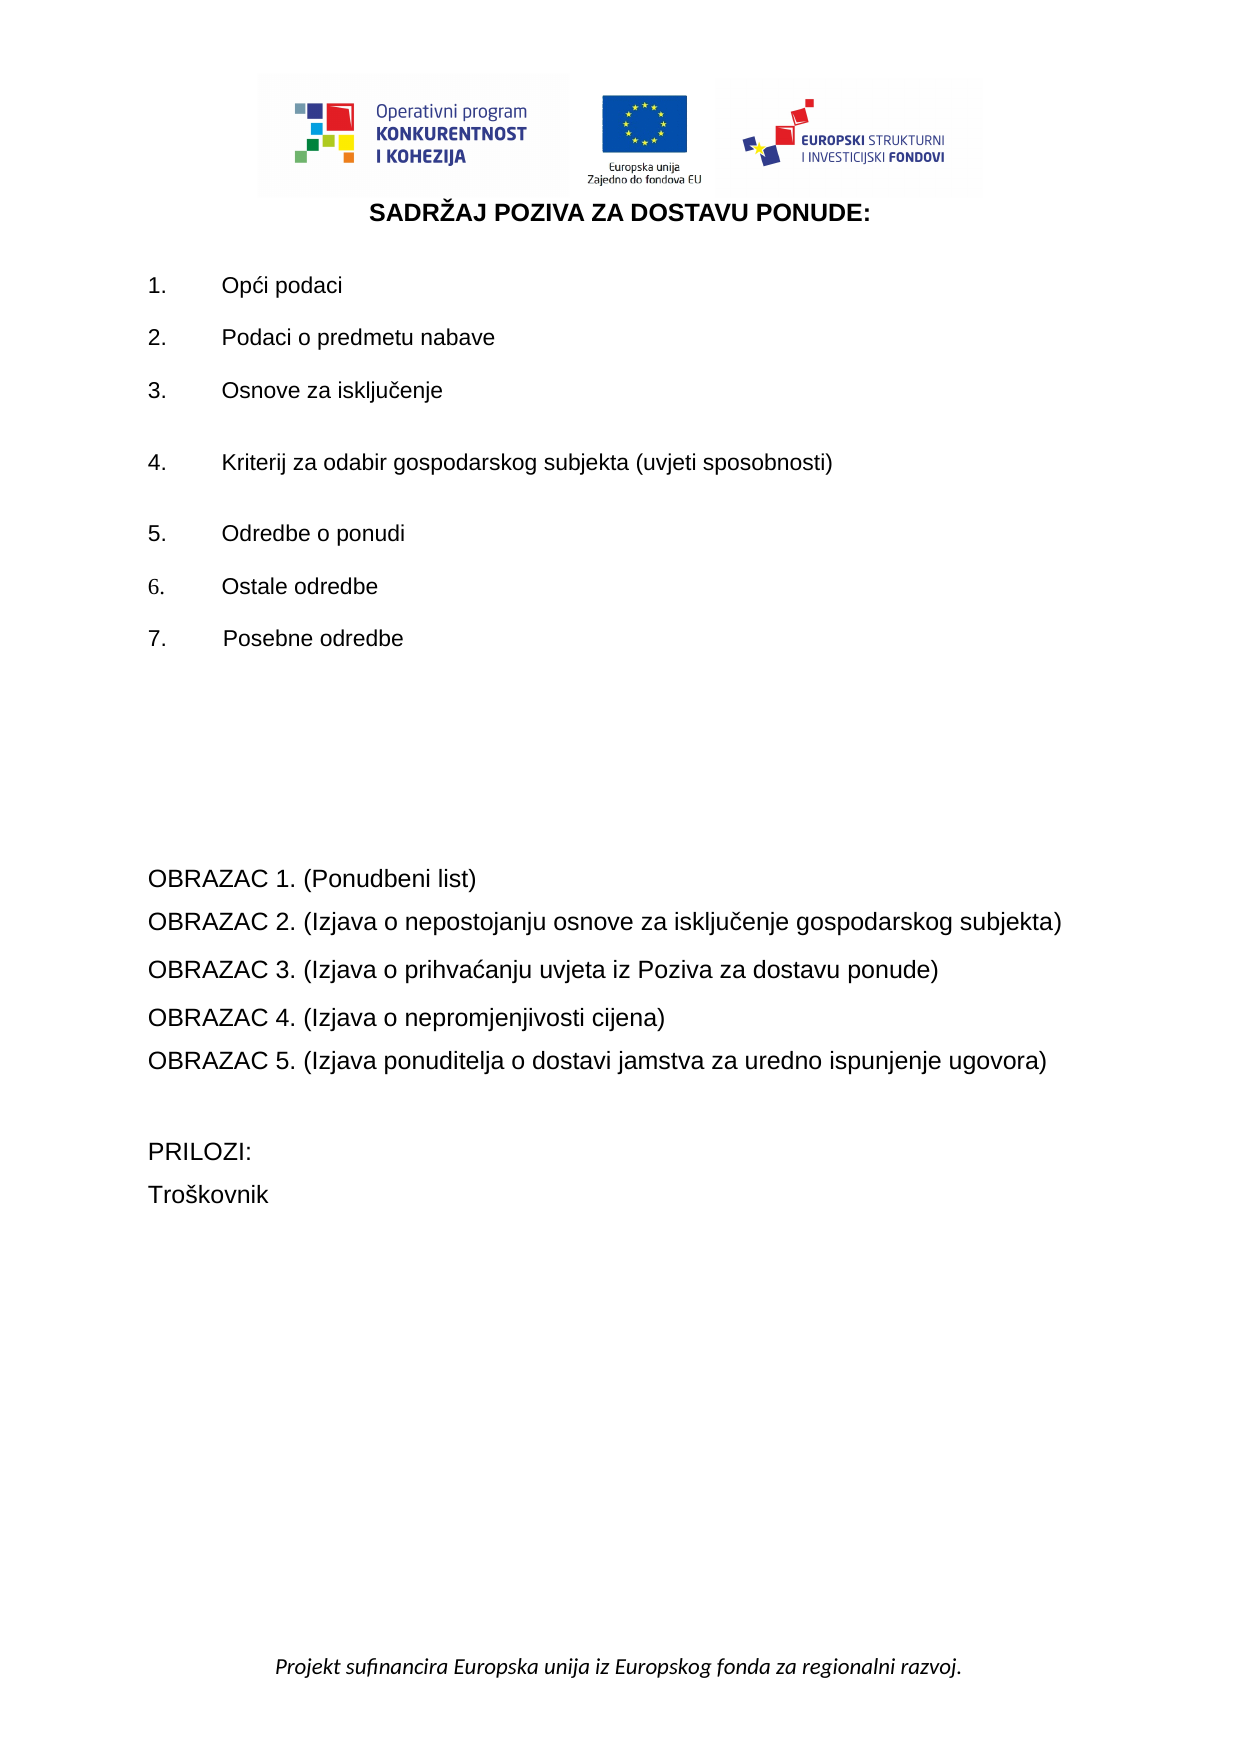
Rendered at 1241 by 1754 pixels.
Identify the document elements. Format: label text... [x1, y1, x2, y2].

text Troškovnik [148, 1180, 1093, 1208]
text OBRAZAC 4. (Izjava o nepromjenjivosti cijena) [148, 1003, 1093, 1031]
text SADRŽAJ POZIVA ZA DOSTAVU PONUDE: [148, 197, 1093, 226]
text OBRAZAC 5. (Izjava ponuditelja o dostavi jamstva za uredno ispunjenje ugovora) [148, 1046, 1093, 1074]
text OBRAZAC 3. (Izjava o prihvaćanju uvjeta iz Poziva za dostavu ponude) [148, 955, 1093, 984]
text PRILOZI: [148, 1137, 1093, 1165]
picture [257, 73, 983, 198]
text OBRAZAC 1. (Ponudbeni list) [148, 864, 1093, 893]
text OBRAZAC 2. (Izjava o nepostojanju osnove za isključenje gospodarskog subjekta) [148, 907, 1093, 936]
